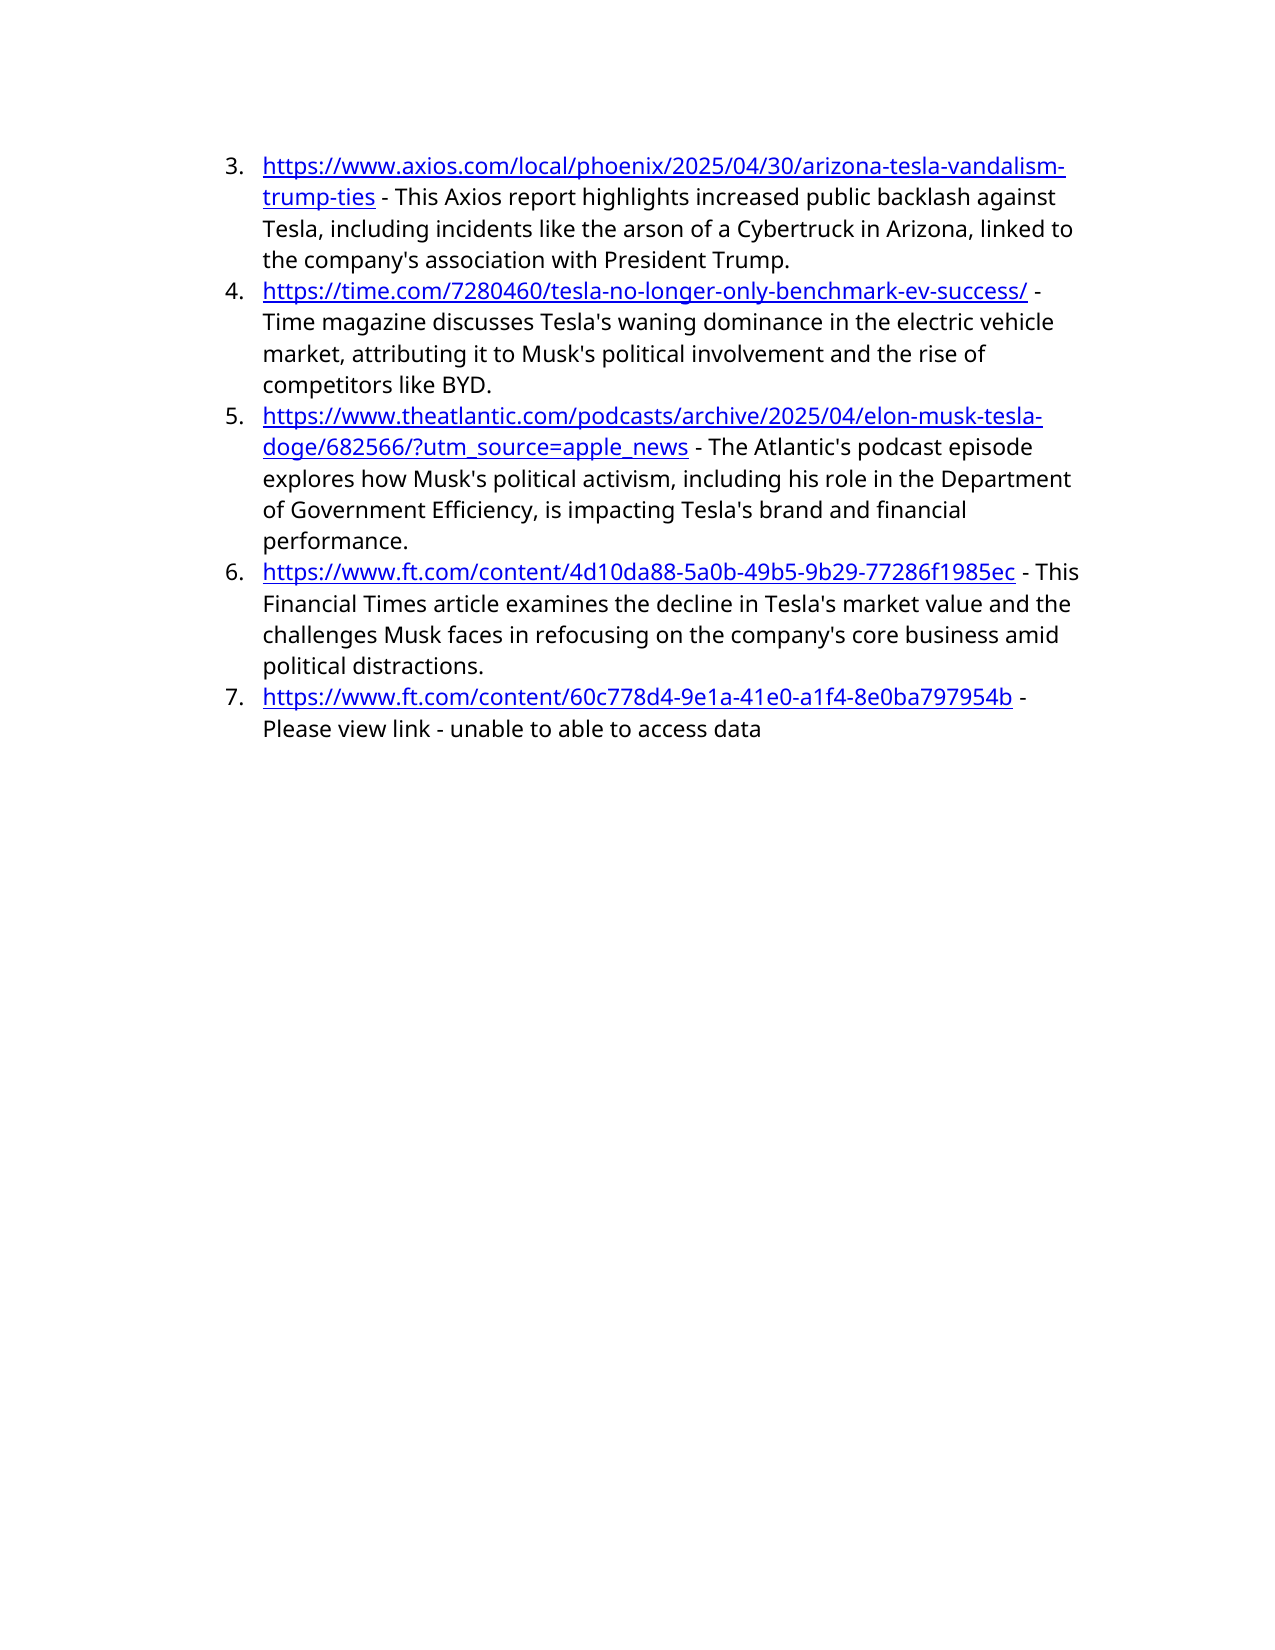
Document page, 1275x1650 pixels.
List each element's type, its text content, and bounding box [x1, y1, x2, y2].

list https://www.ft.com/content/4d10da88-5a0b-49b5-9b29-77286f1985ec - This Financial Times article examines the decline in Tesla's market value and the challenges Musk faces in refocusing on the company's core business amid political distractions. [225, 556, 1087, 681]
list https://time.com/7280460/tesla-no-longer-only-benchmark-ev-success/ - Time magazine discusses Tesla's waning dominance in the electric vehicle market, attributing it to Musk's political involvement and the rise of competitors like BYD. [225, 275, 1087, 400]
list https://www.axios.com/local/phoenix/2025/04/30/arizona-tesla-vandalism-trump-ties - This Axios report highlights increased public backlash against Tesla, including incidents like the arson of a Cybertruck in Arizona, linked to the company's association with President Trump. [225, 150, 1087, 275]
list https://www.theatlantic.com/podcasts/archive/2025/04/elon-musk-tesla-doge/682566/?utm_source=apple_news - The Atlantic's podcast episode explores how Musk's political activism, including his role in the Department of Government Efficiency, is impacting Tesla's brand and financial performance. [225, 400, 1087, 556]
list https://www.ft.com/content/60c778d4-9e1a-41e0-a1f4-8e0ba797954b - Please view link - unable to able to access data [225, 681, 1087, 744]
